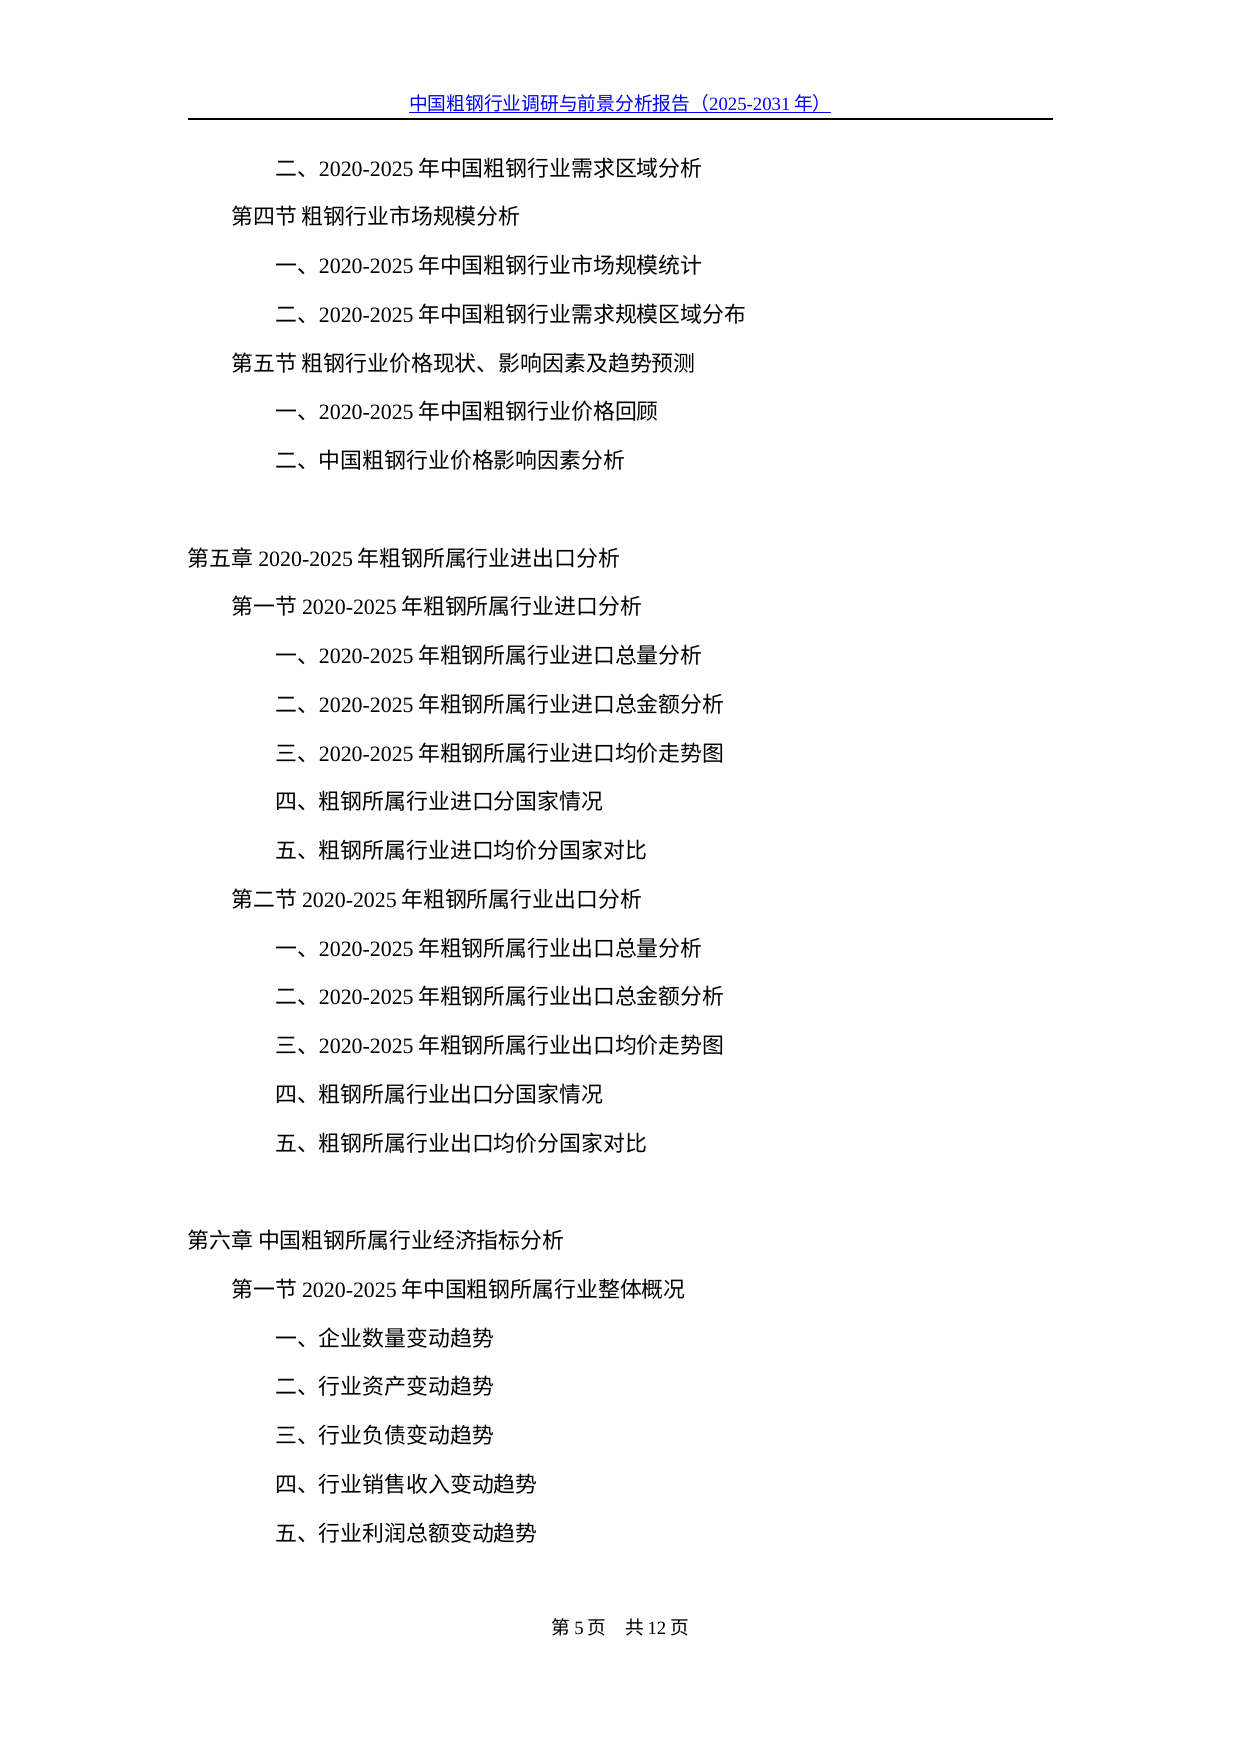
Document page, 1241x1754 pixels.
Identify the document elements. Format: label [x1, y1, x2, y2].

text [187, 150, 1053, 1548]
